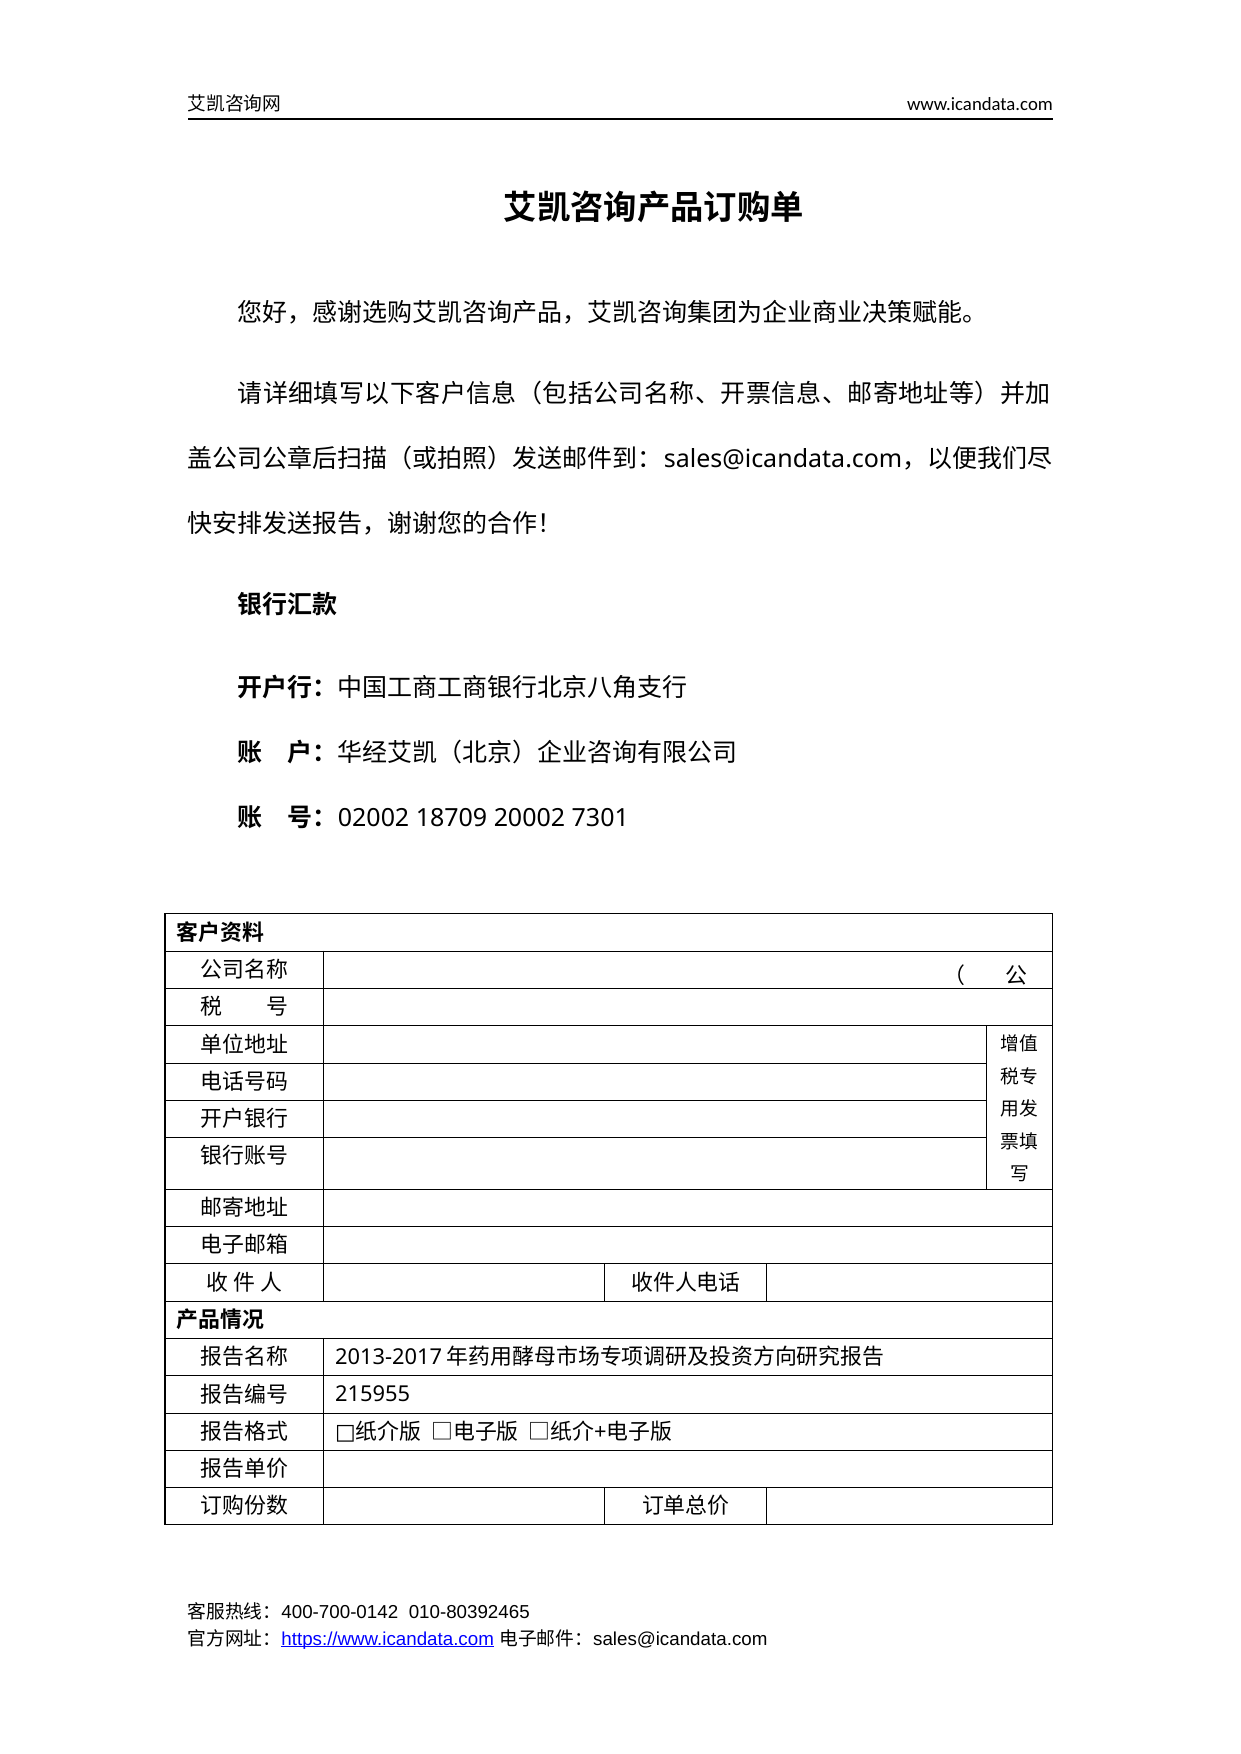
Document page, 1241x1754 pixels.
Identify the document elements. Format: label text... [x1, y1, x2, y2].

table_cell [324, 1138, 986, 1189]
table_cell 2013-2017年药用酵母市场专项调研及投资方向研究报告 [324, 1339, 1052, 1375]
table_cell [324, 1190, 1052, 1226]
table_cell 报告名称 [166, 1339, 323, 1375]
table_cell 报告编号 [166, 1376, 323, 1412]
table_cell 报告格式 [166, 1414, 323, 1450]
table_cell [324, 952, 1052, 988]
table_cell 报告单价 [166, 1451, 323, 1487]
table_cell 电子邮箱 [166, 1227, 323, 1263]
text 您好，感谢选购艾凯咨询产品，艾凯咨询集团为企业商业决策赋能。 [187, 278, 1053, 343]
table_cell [767, 1488, 1052, 1524]
table_cell [767, 1264, 1052, 1301]
text 请详细填写以下客户信息（包括公司名称、开票信息、邮寄地址等）并加盖公司公章后扫描（或拍照）发送邮件到：sales@icandata.com，以便我们尽快安排发送报告，谢谢您的合作！ [187, 359, 1053, 554]
table_cell 增值税专用发票填写 [987, 1026, 1052, 1189]
table_cell [324, 1264, 604, 1301]
table_cell [324, 989, 1052, 1025]
table_cell □纸介版 □电子版 □纸介+电子版 [324, 1414, 1052, 1450]
table_cell [324, 1064, 986, 1100]
table_cell 215955 [324, 1376, 1052, 1412]
table_cell 订单总价 [605, 1488, 766, 1524]
table_cell [324, 1488, 604, 1524]
table_cell 银行账号 [166, 1138, 323, 1189]
table_cell 电话号码 [166, 1064, 323, 1100]
text 开户行：中国工商工商银行北京八角支行 [187, 653, 1053, 718]
table_cell 订购份数 [166, 1488, 323, 1524]
text 银行汇款 [187, 570, 1053, 635]
text 账 号：02002 18709 20002 7301 [187, 783, 1053, 848]
text 艾凯咨询产品订购单 [187, 172, 1053, 237]
table_cell 产品情况 [166, 1302, 1052, 1338]
table_cell [324, 1451, 1052, 1487]
table_cell [324, 1227, 1052, 1263]
table_cell 税 号 [166, 989, 323, 1025]
table_cell [324, 1101, 986, 1137]
text 账 户：华经艾凯（北京）企业咨询有限公司 [187, 718, 1053, 783]
table_cell 开户银行 [166, 1101, 323, 1137]
table_cell [324, 1026, 986, 1062]
table_cell 收 件 人 [166, 1264, 323, 1301]
table_cell 收件人电话 [605, 1264, 766, 1301]
table_header 客户资料 [166, 914, 1052, 951]
table_cell 单位地址 [166, 1026, 323, 1062]
table_cell 邮寄地址 [166, 1190, 323, 1226]
table_cell 公司名称 [166, 952, 323, 988]
